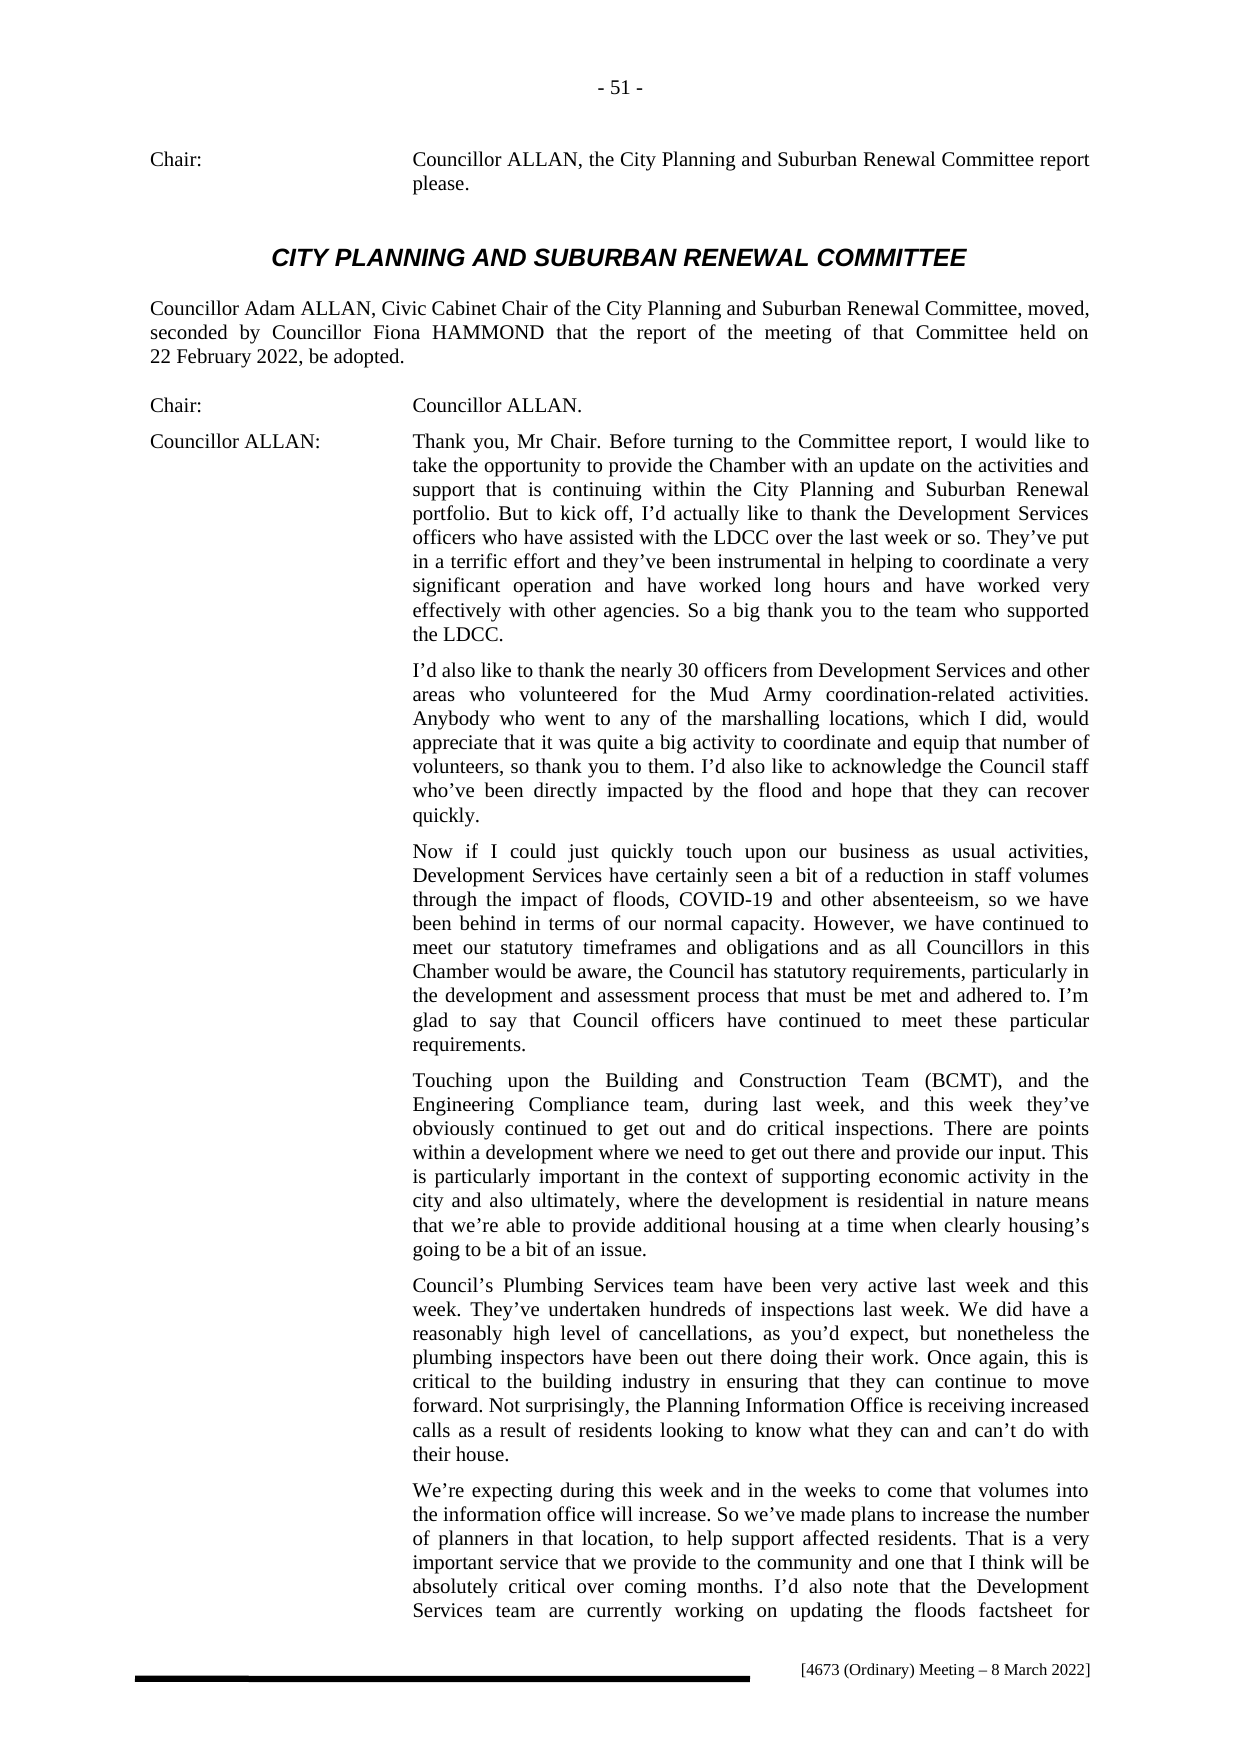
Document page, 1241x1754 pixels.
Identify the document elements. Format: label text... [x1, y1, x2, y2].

text Now if I could just quickly touch upon our business as usual activities, Development Services have certainly seen a bit of a reduction in staff volumes through the impact of floods, COVID-19 and other absenteeism, so we have been behind in terms of our normal capacity. However, we have continued to meet our statutory timeframes and obligations and as all Councillors in this Chamber would be aware, the Council has statutory requirements, particularly in the development and assessment process that must be met and adhered to. I’m glad to say that Council officers have continued to meet these particular requirements. [150, 839, 1090, 1056]
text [150, 1478, 1090, 1622]
text Councillor ALLAN: Thank you, Mr Chair. Before turning to the Committee report, I would like to take the opportunity to provide the Chamber with an update on the activities and support that is continuing within the City Planning and Suburban Renewal portfolio. But to kick off, I’d actually like to thank the Development Services officers who have assisted with the LDCC over the last week or so. They’ve put in a terrific effort and they’ve been instrumental in helping to coordinate a very significant operation and have worked long hours and have worked very effectively with other agencies. So a big thank you to the team who supported the LDCC. [150, 429, 1090, 646]
text I’d also like to thank the nearly 30 officers from Development Services and other areas who volunteered for the Mud Army coordination-related activities. Anybody who went to any of the marshalling locations, which I did, would appreciate that it was quite a big activity to coordinate and equip that number of volunteers, so thank you to them. I’d also like to acknowledge the Council staff who’ve been directly impacted by the flood and hope that they can recover quickly. [150, 658, 1090, 827]
text Council’s Plumbing Services team have been very active last week and this week. They’ve undertaken hundreds of inspections last week. We did have a reasonably high level of cancellations, as you’d expect, but nonetheless the plumbing inspectors have been out there doing their work. Once again, this is critical to the building industry in ensuring that they can continue to move forward. Not surprisingly, the Planning Information Office is receiving increased calls as a result of residents looking to know what they can and can’t do with their house. [150, 1273, 1090, 1466]
text Chair: Councillor ALLAN. [150, 392, 1090, 417]
text Chair: Councillor ALLAN, the City Planning and Suburban Renewal Committee report please. [150, 147, 1090, 195]
subtitle CITY PLANNING AND SUBURBAN RENEWAL COMMITTEE [150, 243, 1090, 272]
text Touching upon the Building and Construction Team (BCMT), and the Engineering Compliance team, during last week, and this week they’ve obviously continued to get out and do critical inspections. There are points within a development where we need to get out there and provide our input. This is particularly important in the context of supporting economic activity in the city and also ultimately, where the development is residential in nature means that we’re able to provide additional housing at a time when clearly housing’s going to be a bit of an issue. [150, 1068, 1090, 1261]
text Councillor Adam ALLAN, Civic Cabinet Chair of the City Planning and Suburban Renewal Committee, moved, seconded by Councillor Fiona HAMMOND that the report of the meeting of that Committee held on 22 February 2022, be adopted. [150, 296, 1090, 368]
